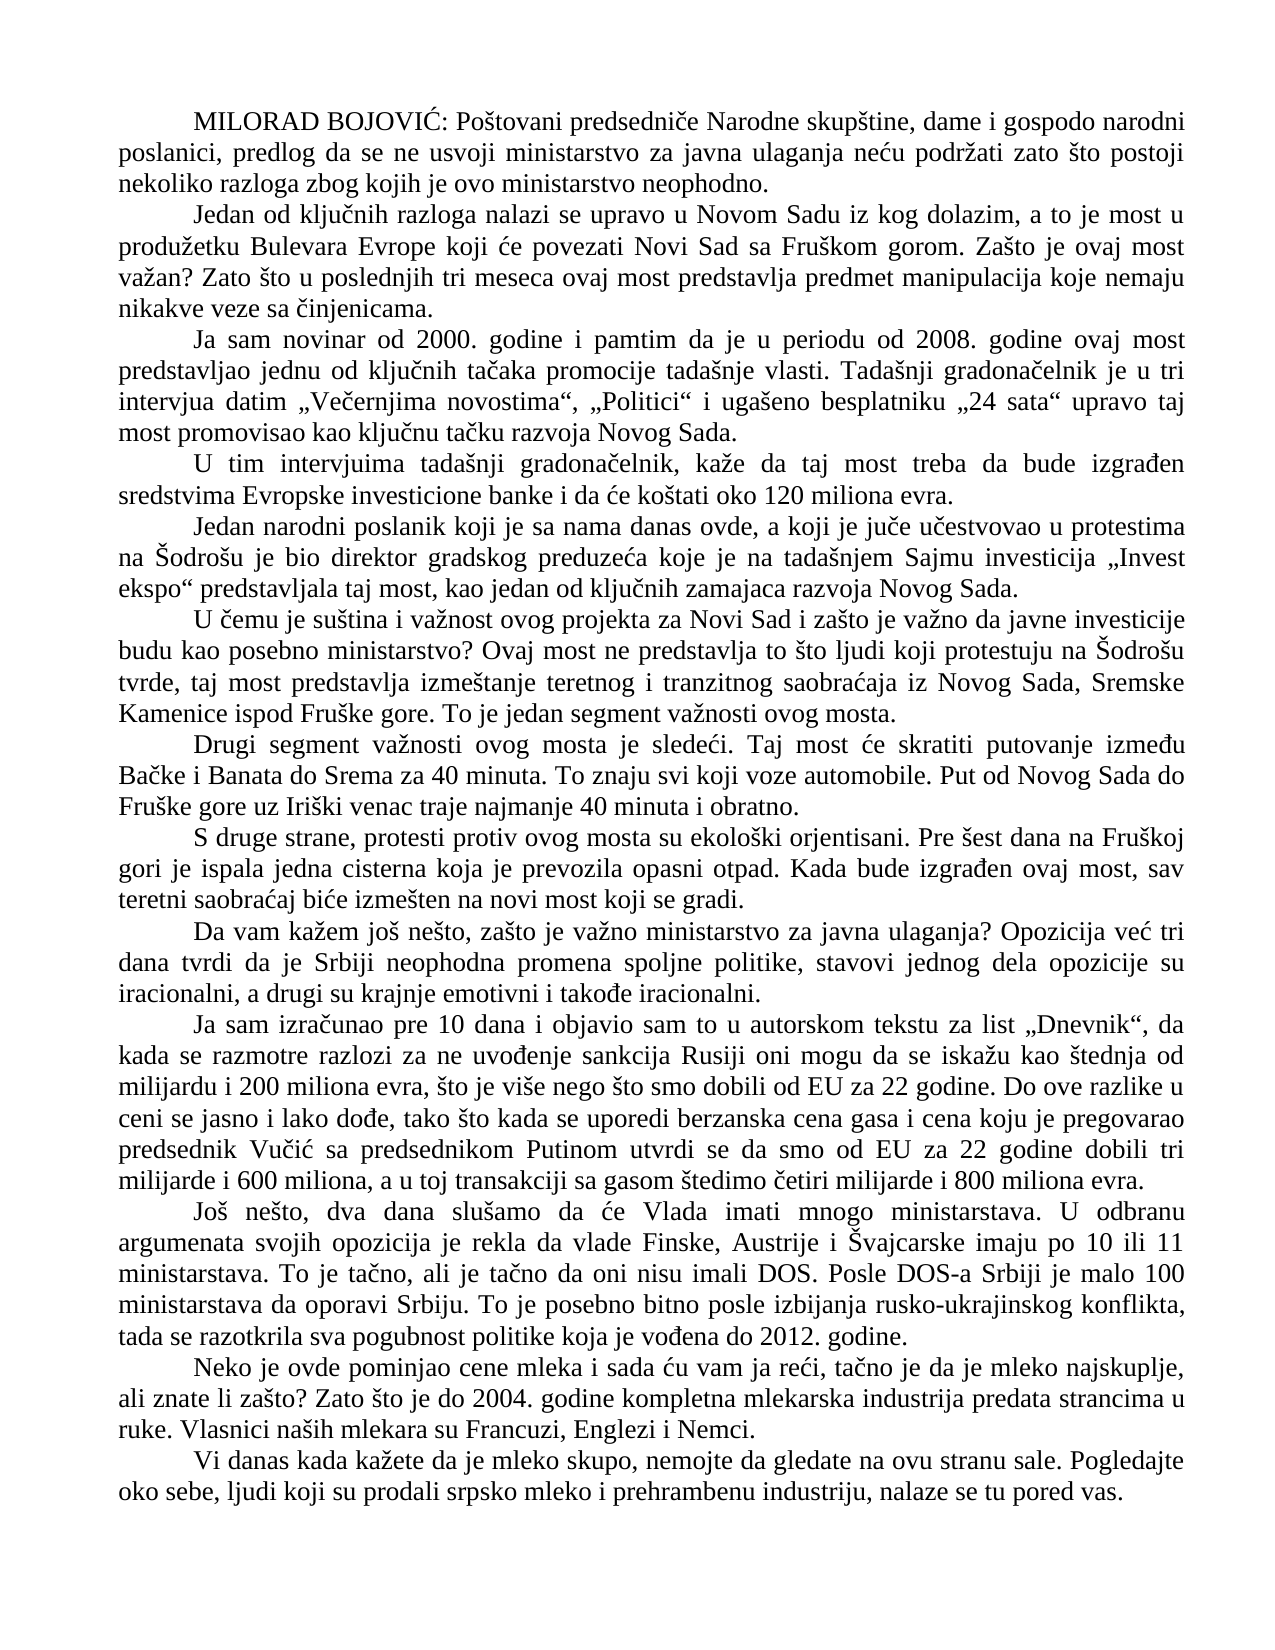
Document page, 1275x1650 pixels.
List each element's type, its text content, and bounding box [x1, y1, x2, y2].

text Jedan od ključnih razloga nalazi se upravo u Novom Sadu iz kog dolazim, a to je most u produžetku Bulevara Evrope koji će povezati Novi Sad sa Fruškom gorom. Zašto je ovaj most važan? Zato što u poslednjih tri meseca ovaj most predstavlja predmet manipulacija koje nemaju nikakve veze sa činjenicama. [118, 198, 1186, 323]
text Ja sam novinar od 2000. godine i pamtim da je u periodu od 2008. godine ovaj most predstavljao jednu od ključnih tačaka promocije tadašnje vlasti. Tadašnji gradonačelnik je u tri intervjua datim „Večernjima novostima“, „Politici“ i ugašeno besplatniku „24 sata“ upravo taj most promovisao kao ključnu tačku razvoja Novog Sada. [118, 323, 1186, 448]
text Da vam kažem još nešto, zašto je važno ministarstvo za javna ulaganja? Opozicija već tri dana tvrdi da je Srbiji neophodna promena spoljne politike, stavovi jednog dela opozicije su iracionalni, a drugi su krajnje emotivni i takođe iracionalni. [118, 915, 1186, 1008]
text Neko je ovde pominjao cene mleka i sada ću vam ja reći, tačno je da je mleko najskuplje, ali znate li zašto? Zato što je do 2004. godine kompletna mlekarska industrija predata strancima u ruke. Vlasnici naših mlekara su Francuzi, Englezi i Nemci. [118, 1351, 1186, 1444]
text U tim intervjuima tadašnji gradonačelnik, kaže da taj most treba da bude izgrađen sredstvima Evropske investicione banke i da će koštati oko 120 miliona evra. [118, 448, 1186, 510]
text Drugi segment važnosti ovog mosta je sledeći. Taj most će skratiti putovanje između Bačke i Banata do Srema za 40 minuta. To znaju svi koji voze automobile. Put od Novog Sada do Fruške gore uz Iriški venac traje najmanje 40 minuta i obratno. [118, 728, 1186, 821]
text MILORAD BOJOVIĆ: Poštovani predsedniče Narodne skupštine, dame i gospodo narodni poslanici, predlog da se ne usvoji ministarstvo za javna ulaganja neću podržati zato što postoji nekoliko razloga zbog kojih je ovo ministarstvo neophodno. [118, 105, 1186, 198]
text S druge strane, protesti protiv ovog mosta su ekološki orjentisani. Pre šest dana na Fruškoj gori je ispala jedna cisterna koja je prevozila opasni otpad. Kada bude izgrađen ovaj most, sav teretni saobraćaj biće izmešten na novi most koji se gradi. [118, 821, 1186, 915]
text Jedan narodni poslanik koji je sa nama danas ovde, a koji je juče učestvovao u protestima na Šodrošu je bio direktor gradskog preduzeća koje je na tadašnjem Sajmu investicija „Invest ekspo“ predstavljala taj most, kao jedan od ključnih zamajaca razvoja Novog Sada. [118, 510, 1186, 603]
text Još nešto, dva dana slušamo da će Vlada imati mnogo ministarstava. U odbranu argumenata svojih opozicija je rekla da vlade Finske, Austrije i Švajcarske imaju po 10 ili 11 ministarstava. To je tačno, ali je tačno da oni nisu imali DOS. Posle DOS-a Srbiji je malo 100 ministarstava da oporavi Srbiju. To je posebno bitno posle izbijanja rusko-ukrajinskog konflikta, tada se razotkrila sva pogubnost politike koja je vođena do 2012. godine. [118, 1195, 1186, 1351]
text U čemu je suština i važnost ovog projekta za Novi Sad i zašto je važno da javne investicije budu kao posebno ministarstvo? Ovaj most ne predstavlja to što ljudi koji protestuju na Šodrošu tvrde, taj most predstavlja izmeštanje teretnog i tranzitnog saobraćaja iz Novog Sada, Sremske Kamenice ispod Fruške gore. To je jedan segment važnosti ovog mosta. [118, 603, 1186, 728]
text Vi danas kada kažete da je mleko skupo, nemojte da gledate na ovu stranu sale. Pogledajte oko sebe, ljudi koji su prodali srpsko mleko i prehrambenu industriju, nalaze se tu pored vas. [118, 1444, 1186, 1507]
text Ja sam izračunao pre 10 dana i objavio sam to u autorskom tekstu za list „Dnevnik“, da kada se razmotre razlozi za ne uvođenje sankcija Rusiji oni mogu da se iskažu kao štednja od milijardu i 200 miliona evra, što je više nego što smo dobili od EU za 22 godine. Do ove razlike u ceni se jasno i lako dođe, tako što kada se uporedi berzanska cena gasa i cena koju je pregovarao predsednik Vučić sa predsednikom Putinom utvrdi se da smo od EU za 22 godine dobili tri milijarde i 600 miliona, a u toj transakciji sa gasom štedimo četiri milijarde i 800 miliona evra. [118, 1008, 1186, 1195]
